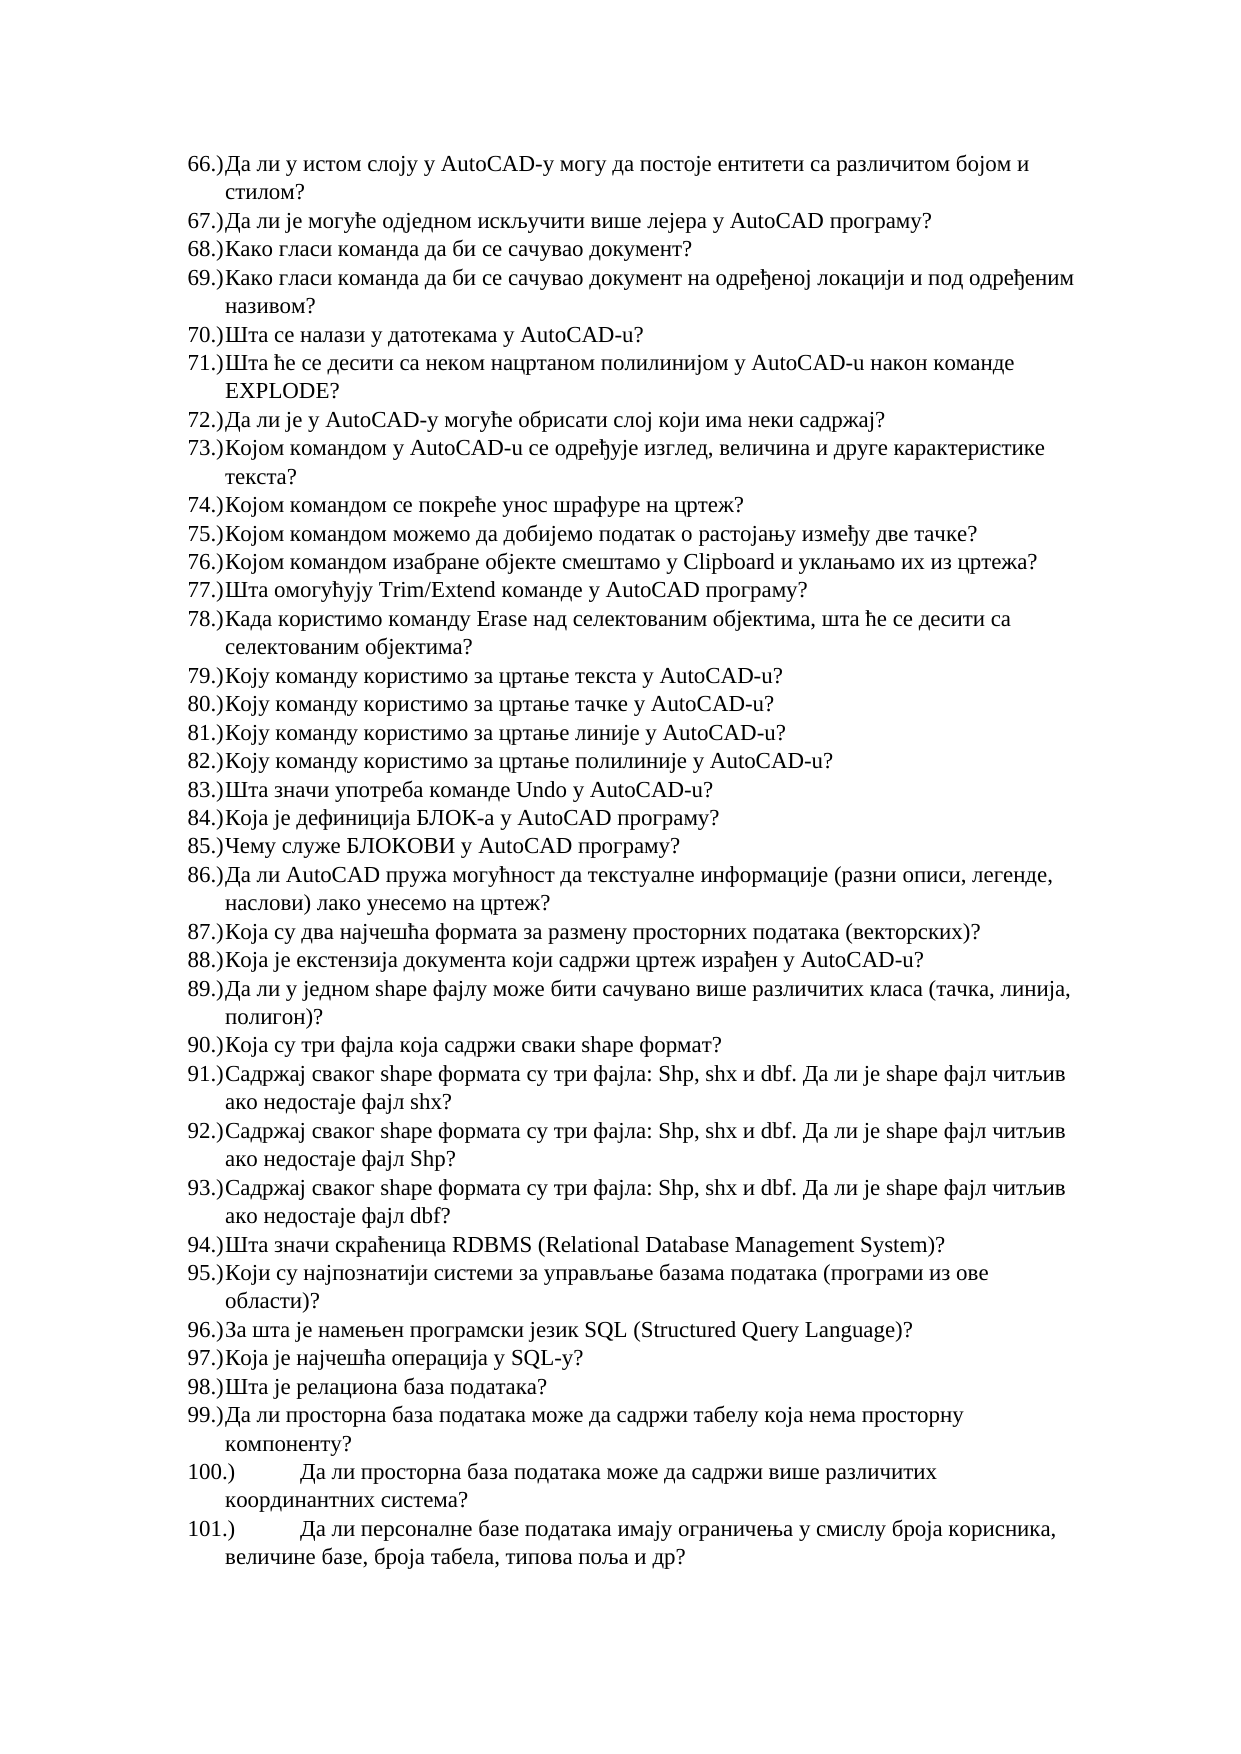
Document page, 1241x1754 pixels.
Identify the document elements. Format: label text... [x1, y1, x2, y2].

list Садржај сваког shape формата су три фајла: Shp, shx и dbf. Да ли је shape фајл читљив ако недостаје фајл shx? [187, 1060, 1090, 1115]
list Којом командом у AutoCAD-u се одређује изглед, величина и друге карактеристике текста? [187, 434, 1090, 489]
list Да ли је у AutoCAD-у могуће обрисати слој који има неки садржај? [187, 406, 1090, 432]
list Која је најчешћа операција у SQL-у? [187, 1344, 1090, 1371]
list За шта је намењен програмски језик SQL (Structured Query Language)? [187, 1316, 1090, 1342]
list Шта омогућују Trim/Extend команде у AutoCAD програму? [187, 577, 1090, 603]
list Да ли просторна база података може да садржи табелу која нема просторну компоненту? [187, 1401, 1090, 1456]
list Да ли AutoCAD пружа могућност да текстуалне информације (разни описи, легенде, наслови) лако унесемо на цртеж? [187, 861, 1090, 916]
list Којом командом се покреће унос шрафурe на цртеж? [187, 491, 1090, 518]
list Која су три фајла која садржи сваки shape формат? [187, 1032, 1090, 1058]
list Шта се налази у датотекама у AutoCAD-u? [187, 321, 1090, 347]
list Коју команду користимо за цртање тачке у AutoCAD-u? [187, 690, 1090, 717]
list Коју команду користимо за цртање текста у AutoCAD-u? [187, 662, 1090, 688]
list Садржај сваког shape формата су три фајла: Shp, shx и dbf. Да ли је shape фајл читљив ако недостаје фајл dbf? [187, 1174, 1090, 1228]
list Да ли је могуће одједном искључити више лејера у AutoCAD програму? [187, 207, 1090, 233]
list Како гласи команда да би се сачувао документ? [187, 235, 1090, 262]
list Коју команду користимо за цртање полилиније у AutoCAD-u? [187, 747, 1090, 773]
list Коју команду користимо за цртање линије у AutoCAD-u? [187, 719, 1090, 745]
list Која је дефиниција БЛОК-а у AutoCAD програму? [187, 804, 1090, 830]
list Када користимо команду Erase над селектованим објектима, шта ће се десити са селектованим објектима? [187, 605, 1090, 660]
list Да ли персоналне базе података имају ограничења у смислу броја корисника, величине базе, броја табела, типова поља и др? [187, 1515, 1090, 1570]
list Да ли у једном shape фајлу може бити сачувано више различитих класа (тачка, линија, полигон)? [187, 975, 1090, 1029]
list Како гласи команда да би се сачувао документ на одређеној локацији и под одређеним називом? [187, 264, 1090, 318]
list Да ли просторна база података може да садржи више различитих координантних система? [187, 1458, 1090, 1513]
list Шта значи скраћеница RDBMS (Relational Database Management System)? [187, 1231, 1090, 1257]
list Чему служе БЛОКОВИ у AutoCAD програму? [187, 832, 1090, 859]
list Да ли у истом слоју у AutoCAD-у могу да постоје ентитети са различитом бојом и стилом? [187, 150, 1090, 205]
list Којом командом можемо да добијемо податак о растојању између две тачке? [187, 520, 1090, 546]
list Садржај сваког shape формата су три фајла: Shp, shx и dbf. Да ли је shape фајл читљив ако недостаје фајл Shp? [187, 1117, 1090, 1172]
list Која је екстензија документа који садржи цртеж израђен у AutoCAD-u? [187, 946, 1090, 973]
list Која су два најчешћа формата за размену просторних података (векторских)? [187, 918, 1090, 944]
list Шта је релациона база података? [187, 1373, 1090, 1399]
list Шта ће се десити са неком нацртаном полилинијом у AutoCAD-u након команде EXPLODE? [187, 349, 1090, 404]
list Шта значи употреба команде Undo у AutoCAD-u? [187, 776, 1090, 802]
list Који су најпознатији системи за управљање базама података (програми из ове области)? [187, 1259, 1090, 1314]
list Којом командом изабране објекте смештамо у Clipboard и уклањамо их из цртежа? [187, 548, 1090, 574]
